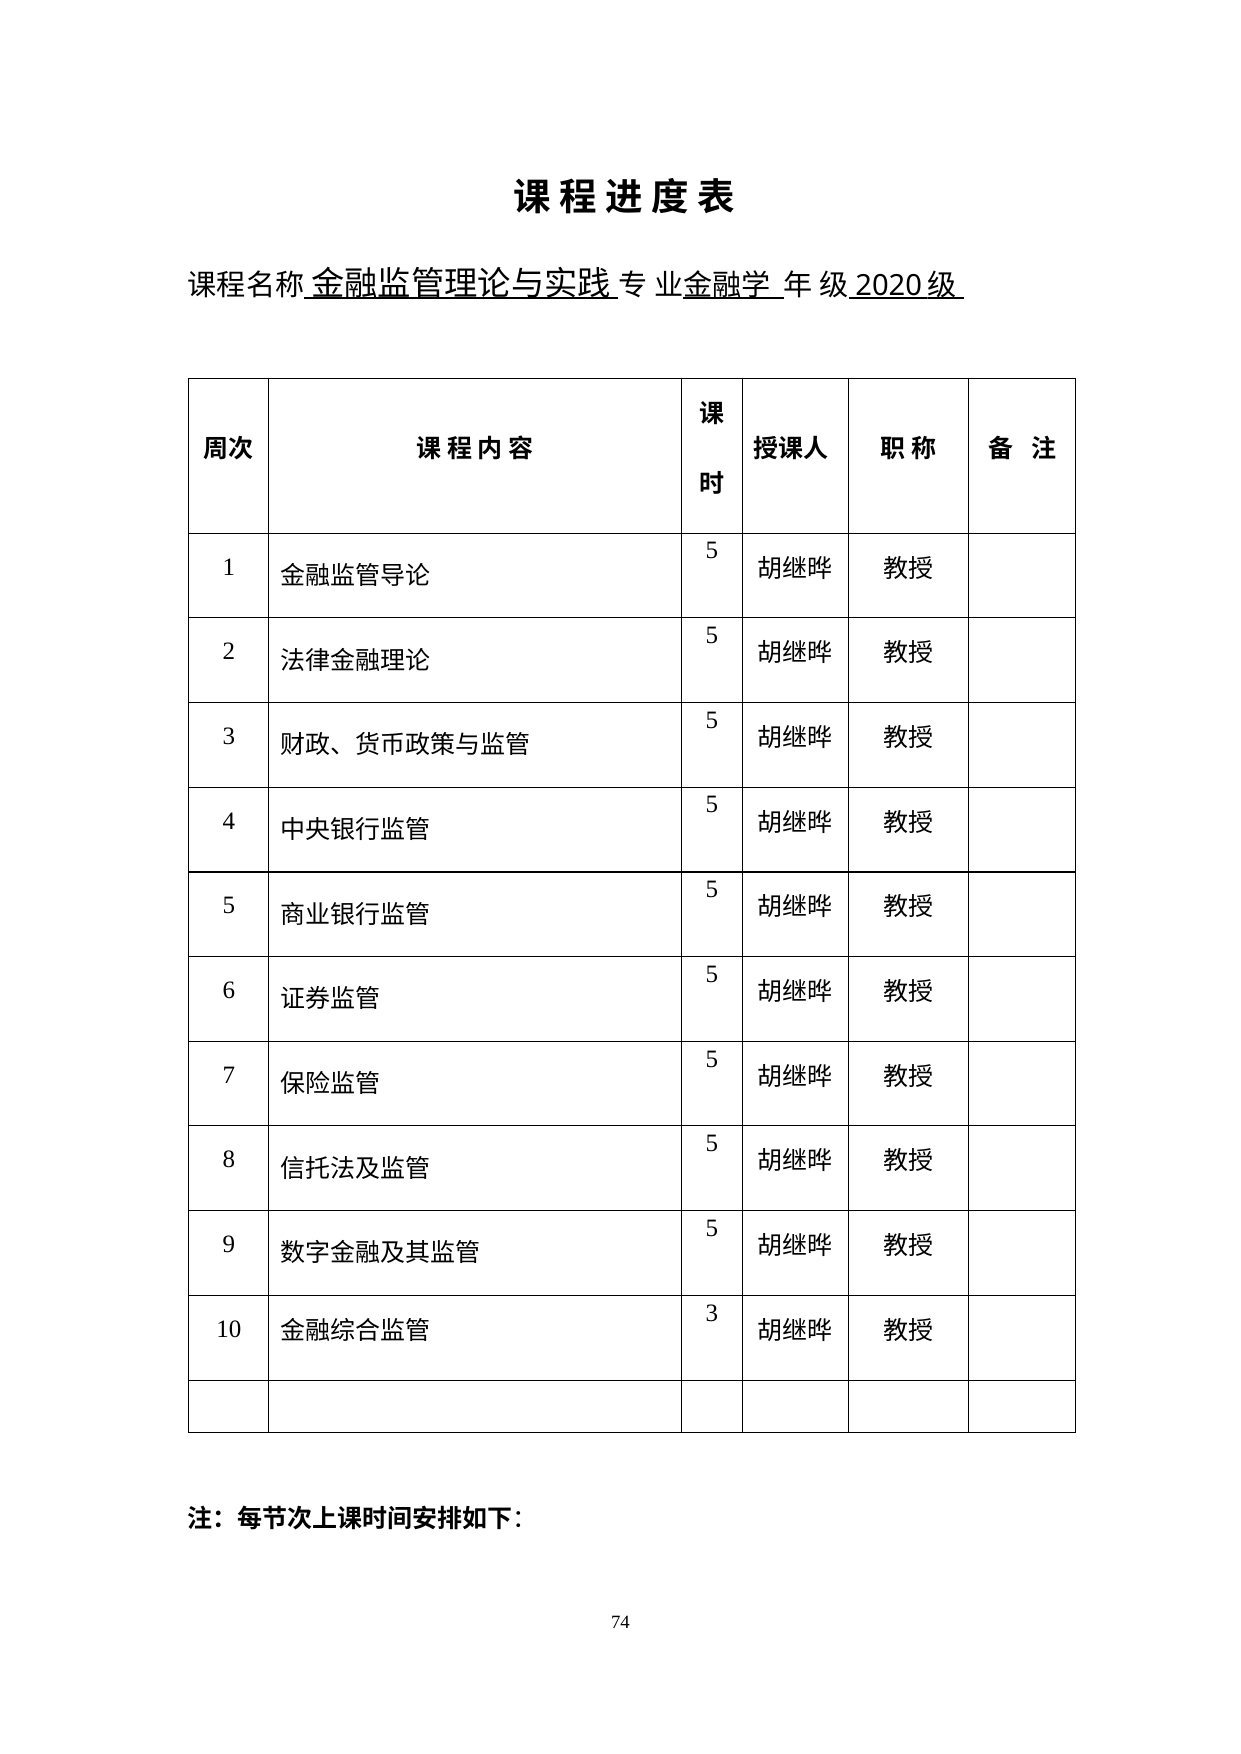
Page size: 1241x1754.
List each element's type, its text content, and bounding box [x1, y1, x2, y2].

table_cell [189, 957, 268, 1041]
text 注：每节次上课时间安排如下： [187, 1484, 1053, 1549]
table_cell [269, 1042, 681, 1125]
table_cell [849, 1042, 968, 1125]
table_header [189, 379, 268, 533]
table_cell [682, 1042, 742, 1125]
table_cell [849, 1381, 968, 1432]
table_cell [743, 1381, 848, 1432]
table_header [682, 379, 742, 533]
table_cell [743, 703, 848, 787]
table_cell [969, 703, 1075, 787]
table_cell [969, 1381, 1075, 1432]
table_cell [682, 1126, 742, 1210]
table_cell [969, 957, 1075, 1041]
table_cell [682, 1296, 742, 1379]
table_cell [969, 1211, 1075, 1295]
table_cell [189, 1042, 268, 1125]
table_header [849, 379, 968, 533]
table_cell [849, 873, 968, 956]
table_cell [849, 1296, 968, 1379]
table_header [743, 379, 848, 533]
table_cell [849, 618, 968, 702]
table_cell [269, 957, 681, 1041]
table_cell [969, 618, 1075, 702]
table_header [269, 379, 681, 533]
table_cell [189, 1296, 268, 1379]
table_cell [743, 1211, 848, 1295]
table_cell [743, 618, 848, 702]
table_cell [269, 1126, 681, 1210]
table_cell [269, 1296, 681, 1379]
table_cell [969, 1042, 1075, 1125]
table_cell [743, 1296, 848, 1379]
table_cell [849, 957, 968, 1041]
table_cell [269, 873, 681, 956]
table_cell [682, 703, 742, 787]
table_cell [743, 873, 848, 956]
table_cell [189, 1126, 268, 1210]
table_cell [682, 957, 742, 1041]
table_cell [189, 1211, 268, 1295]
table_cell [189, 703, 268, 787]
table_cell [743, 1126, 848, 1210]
text 课 程 进 度 表 [187, 162, 1053, 227]
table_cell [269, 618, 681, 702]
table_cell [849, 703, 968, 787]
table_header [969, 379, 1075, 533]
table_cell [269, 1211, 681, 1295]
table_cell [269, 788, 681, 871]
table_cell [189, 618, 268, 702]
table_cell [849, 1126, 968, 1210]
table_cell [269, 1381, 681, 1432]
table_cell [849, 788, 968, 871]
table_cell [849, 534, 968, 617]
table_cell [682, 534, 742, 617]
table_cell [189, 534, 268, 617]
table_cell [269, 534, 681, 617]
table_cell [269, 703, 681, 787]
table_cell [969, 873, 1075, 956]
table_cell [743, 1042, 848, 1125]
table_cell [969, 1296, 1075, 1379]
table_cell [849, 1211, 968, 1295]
text 课程名称 金融监管理论与实践 专 业金融学 年 级 2020级 [187, 248, 1053, 313]
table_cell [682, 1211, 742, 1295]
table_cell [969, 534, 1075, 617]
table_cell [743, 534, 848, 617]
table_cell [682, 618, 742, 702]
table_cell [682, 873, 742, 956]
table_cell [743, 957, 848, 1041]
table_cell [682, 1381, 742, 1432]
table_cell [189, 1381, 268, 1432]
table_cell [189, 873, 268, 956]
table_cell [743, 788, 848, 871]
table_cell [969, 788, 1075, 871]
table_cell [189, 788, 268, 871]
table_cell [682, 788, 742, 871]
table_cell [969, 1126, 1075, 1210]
